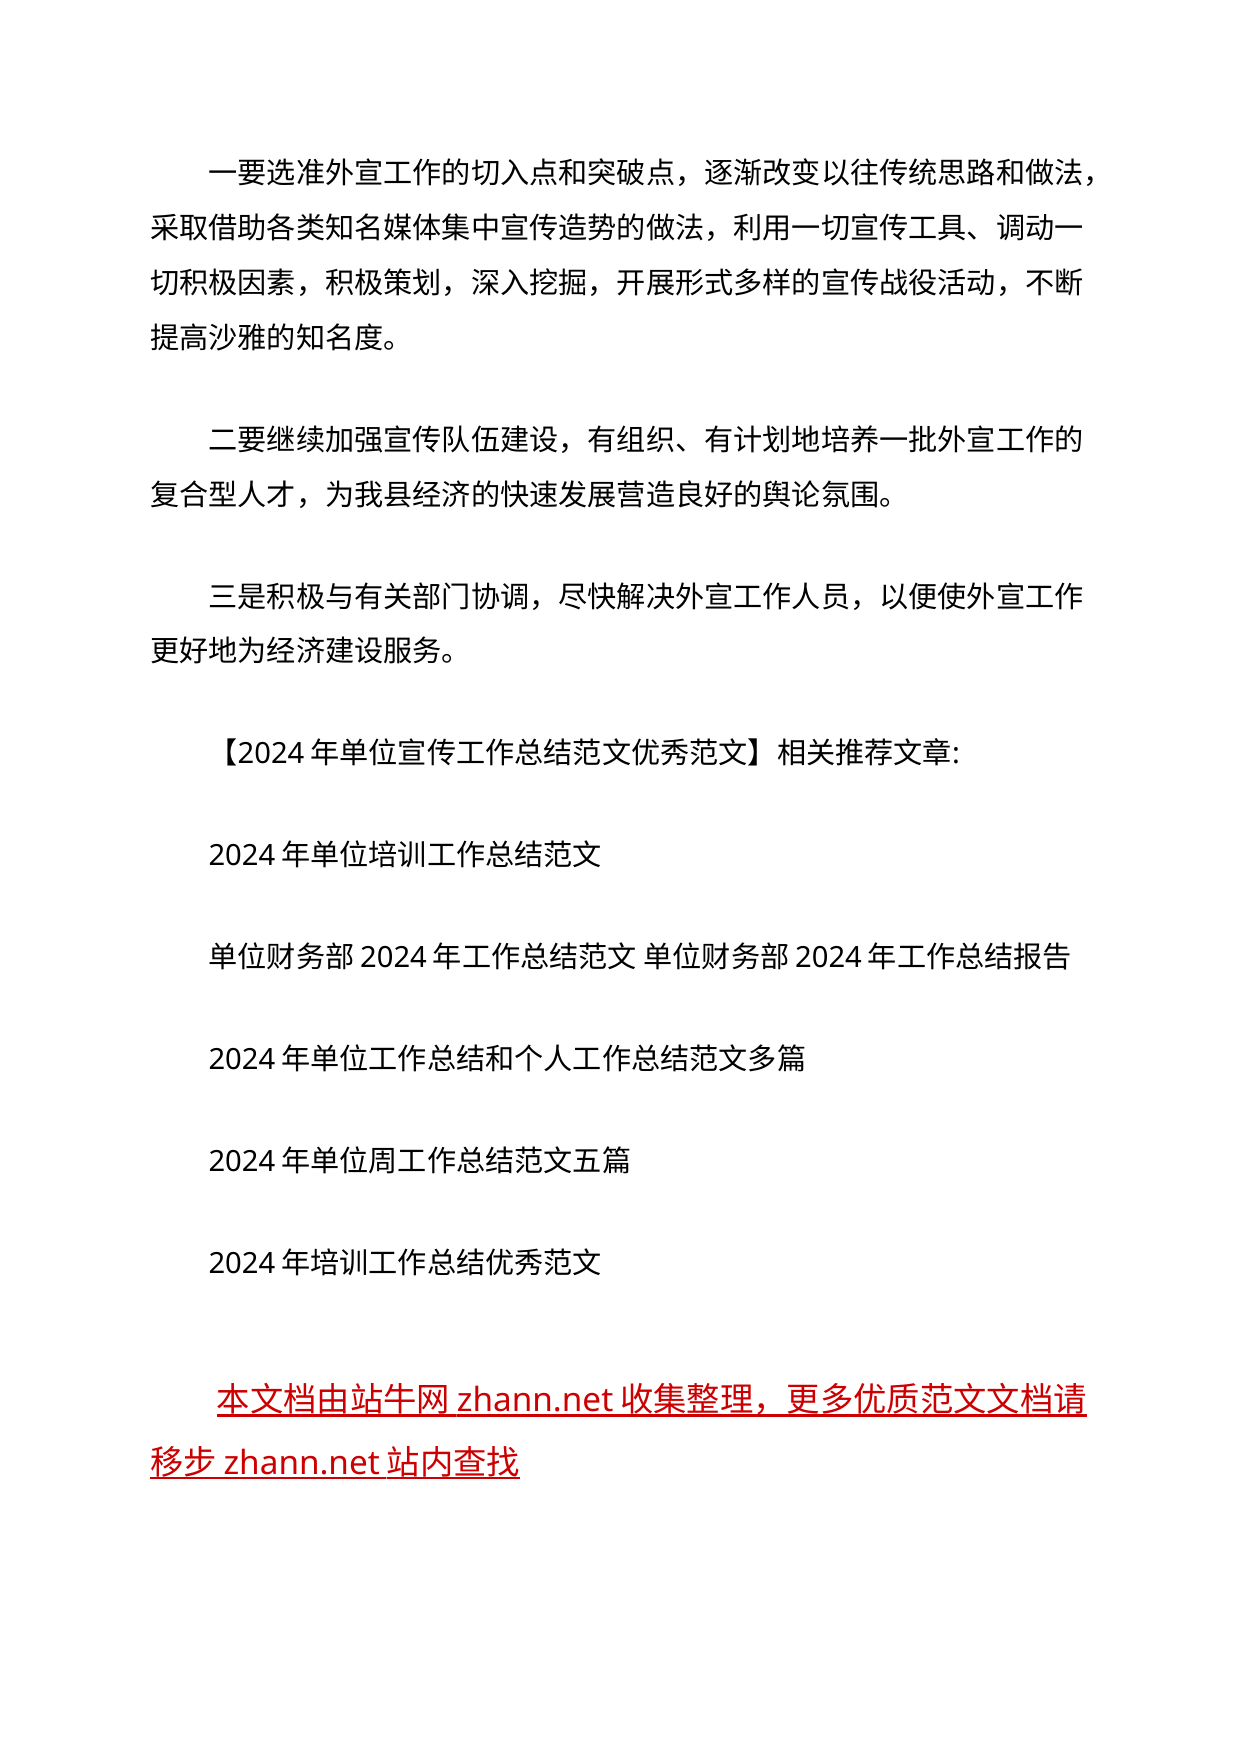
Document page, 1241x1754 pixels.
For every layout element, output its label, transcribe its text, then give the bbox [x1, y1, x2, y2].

text 二要继续加强宣传队伍建设，有组织、有计划地培养一批外宣工作的复合型人才，为我县经济的快速发展营造良好的舆论氛围。 [150, 416, 1090, 514]
text 【2024年单位宣传工作总结范文优秀范文】相关推荐文章: [150, 730, 1090, 772]
text 单位财务部2024年工作总结范文 单位财务部2024年工作总结报告 [150, 934, 1090, 976]
text 三是积极与有关部门协调，尽快解决外宣工作人员，以便使外宣工作更好地为经济建设服务。 [150, 573, 1090, 670]
text 一要选准外宣工作的切入点和突破点，逐渐改变以往传统思路和做法，采取借助各类知名媒体集中宣传造势的做法，利用一切宣传工具、调动一切积极因素，积极策划，深入挖掘，开展形式多样的宣传战役活动，不断提高沙雅的知名度。 [150, 150, 1090, 357]
text 2024年单位周工作总结范文五篇 [150, 1138, 1090, 1180]
text 本文档由站牛网zhann.net收集整理，更多优质范文文档请移步zhann.net站内查找 [150, 1373, 1090, 1484]
text 2024年单位工作总结和个人工作总结范文多篇 [150, 1036, 1090, 1078]
text 2024年培训工作总结优秀范文 [150, 1240, 1090, 1282]
text 2024年单位培训工作总结范文 [150, 832, 1090, 874]
